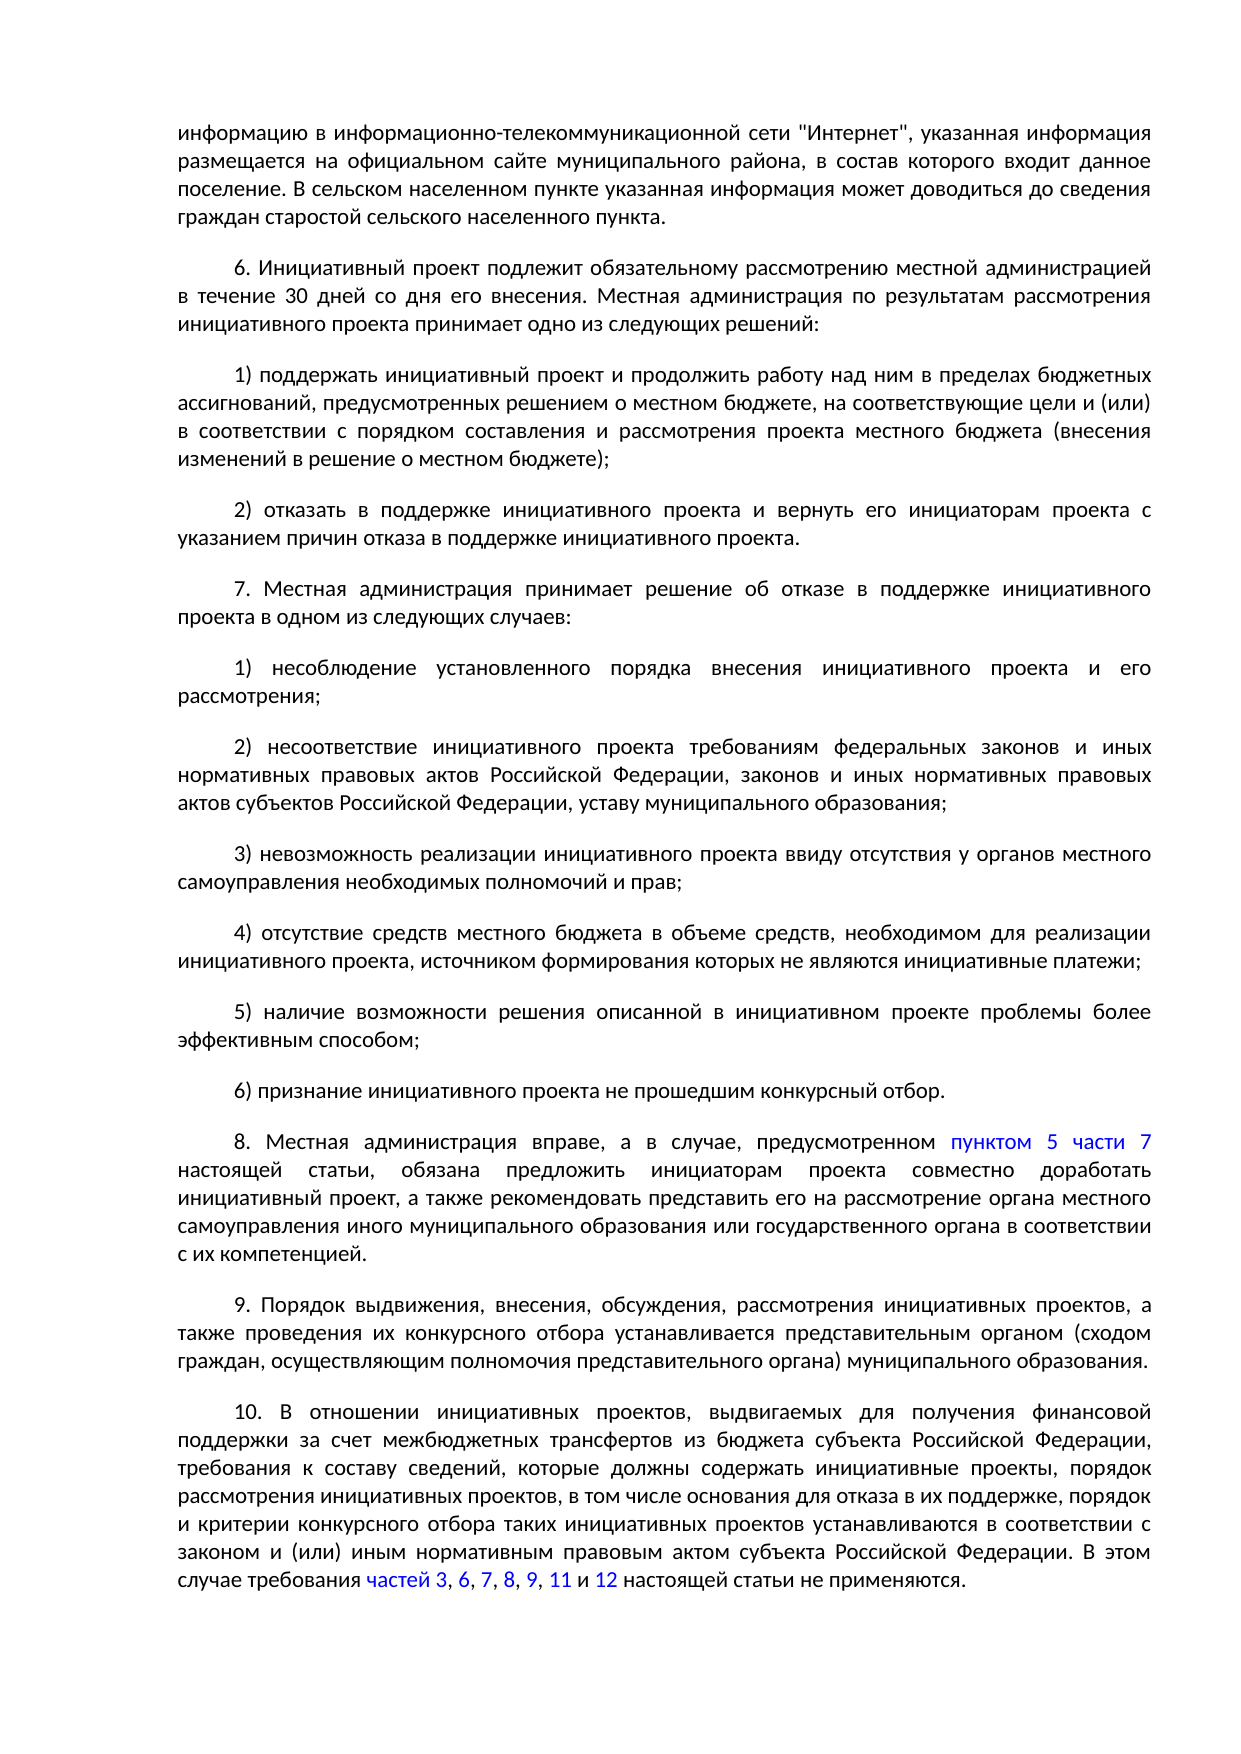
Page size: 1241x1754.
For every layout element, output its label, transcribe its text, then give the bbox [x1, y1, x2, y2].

text 8. Местная администрация вправе, а в случае, предусмотренном пунктом 5 части 7 настоящей статьи, обязана предложить инициаторам проекта совместно доработать инициативный проект, а также рекомендовать представить его на рассмотрение органа местного самоуправления иного муниципального образования или государственного органа в соответствии с их компетенцией. [177, 1127, 1152, 1267]
text 7. Местная администрация принимает решение об отказе в поддержке инициативного проекта в одном из следующих случаев: [177, 574, 1152, 630]
text 10. В отношении инициативных проектов, выдвигаемых для получения финансовой поддержки за счет межбюджетных трансфертов из бюджета субъекта Российской Федерации, требования к составу сведений, которые должны содержать инициативные проекты, порядок рассмотрения инициативных проектов, в том числе основания для отказа в их поддержке, порядок и критерии конкурсного отбора таких инициативных проектов устанавливаются в соответствии с законом и (или) иным нормативным правовым актом субъекта Российской Федерации. В этом случае требования частей 3, 6, 7, 8, 9, 11 и 12 настоящей статьи не применяются. [177, 1397, 1152, 1593]
text 1) поддержать инициативный проект и продолжить работу над ним в пределах бюджетных ассигнований, предусмотренных решением о местном бюджете, на соответствующие цели и (или) в соответствии с порядком составления и рассмотрения проекта местного бюджета (внесения изменений в решение о местном бюджете); [177, 360, 1152, 472]
text 2) отказать в поддержке инициативного проекта и вернуть его инициаторам проекта с указанием причин отказа в поддержке инициативного проекта. [177, 495, 1152, 551]
text 4) отсутствие средств местного бюджета в объеме средств, необходимом для реализации инициативного проекта, источником формирования которых не являются инициативные платежи; [177, 918, 1152, 974]
text 1) несоблюдение установленного порядка внесения инициативного проекта и его рассмотрения; [177, 653, 1152, 709]
text 6) признание инициативного проекта не прошедшим конкурсный отбор. [177, 1076, 1152, 1104]
text 2) несоответствие инициативного проекта требованиям федеральных законов и иных нормативных правовых актов Российской Федерации, законов и иных нормативных правовых актов субъектов Российской Федерации, уставу муниципального образования; [177, 732, 1152, 816]
text 6. Инициативный проект подлежит обязательному рассмотрению местной администрацией в течение 30 дней со дня его внесения. Местная администрация по результатам рассмотрения инициативного проекта принимает одно из следующих решений: [177, 253, 1152, 337]
text 9. Порядок выдвижения, внесения, обсуждения, рассмотрения инициативных проектов, а также проведения их конкурсного отбора устанавливается представительным органом (сходом граждан, осуществляющим полномочия представительного органа) муниципального образования. [177, 1290, 1152, 1374]
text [177, 118, 1152, 230]
text 3) невозможность реализации инициативного проекта ввиду отсутствия у органов местного самоуправления необходимых полномочий и прав; [177, 839, 1152, 895]
text 5) наличие возможности решения описанной в инициативном проекте проблемы более эффективным способом; [177, 997, 1152, 1053]
